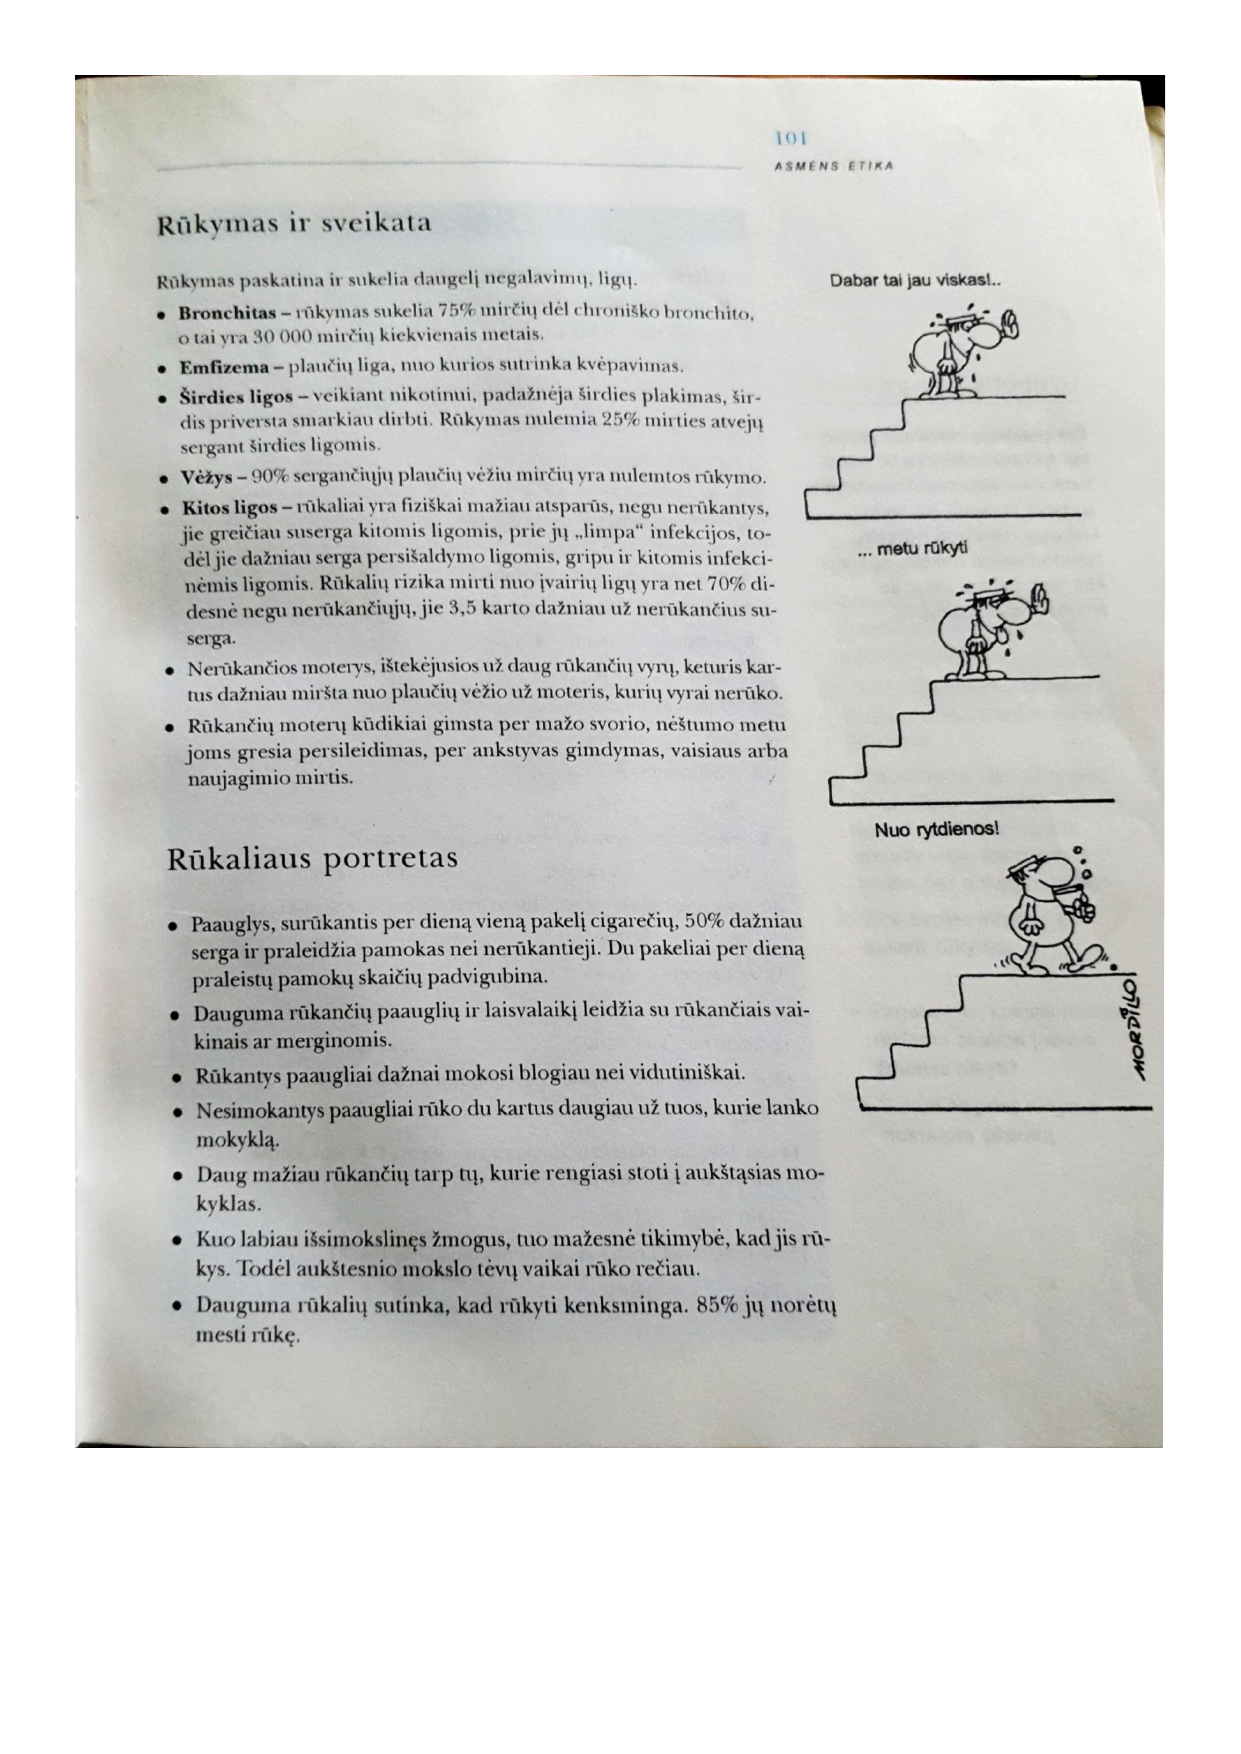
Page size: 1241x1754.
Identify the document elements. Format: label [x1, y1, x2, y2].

picture [75, 75, 1166, 1448]
